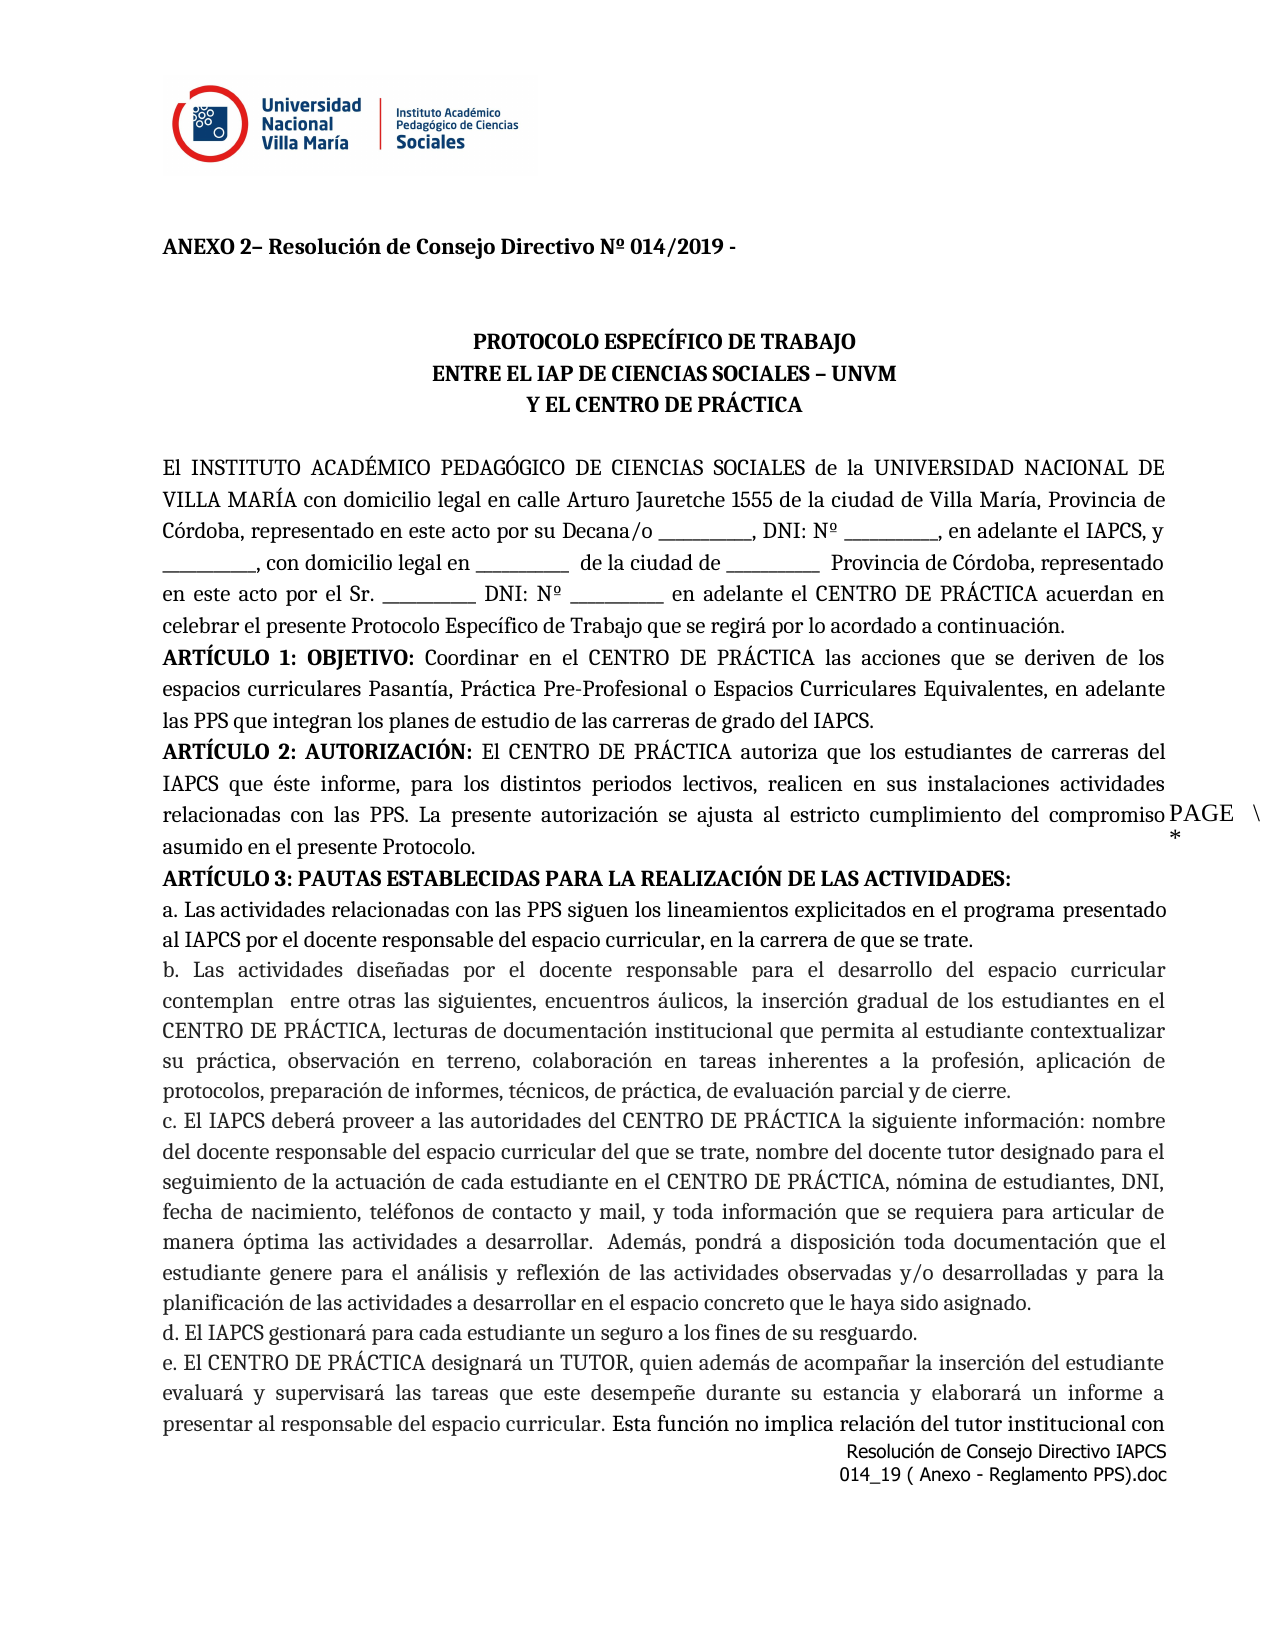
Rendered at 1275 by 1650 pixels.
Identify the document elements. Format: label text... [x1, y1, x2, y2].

text b. Las actividades diseñadas por el docente responsable para el desarrollo del espacio curricular contemplan entre otras las siguientes, encuentros áulicos, la inserción gradual de los estudiantes en el CENTRO DE PRÁCTICA, lecturas de documentación institucional que permita al estudiante contextualizar su práctica, observación en terreno, colaboración en tareas inherentes a la profesión, aplicación de protocolos, preparación de informes, técnicos, de práctica, de evaluación parcial y de cierre. [162, 957, 1167, 1104]
text ARTÍCULO 3: PAUTAS ESTABLECIDAS PARA LA REALIZACIÓN DE LAS ACTIVIDADES: [162, 865, 1167, 892]
text ENTRE EL IAP DE CIENCIAS SOCIALES – UNVM [162, 360, 1167, 387]
text PROTOCOLO ESPECÍFICO DE TRABAJO [162, 329, 1167, 355]
text Y EL CENTRO DE PRÁCTICA [162, 392, 1167, 418]
text ARTÍCULO 1: OBJETIVO: Coordinar en el CENTRO DE PRÁCTICA las acciones que se deriven de los espacios curriculares Pasantía, Práctica Pre-Profesional o Espacios Curriculares Equivalentes, en adelante las PPS que integran los planes de estudio de las carreras de grado del IAPCS. [162, 644, 1167, 734]
picture [162, 75, 539, 176]
text a. Las actividades relacionadas con las PPS siguen los lineamientos explicitados en el programa presentado al IAPCS por el docente responsable del espacio curricular, en la carrera de que se trate. [162, 897, 1167, 953]
text El INSTITUTO ACADÉMICO PEDAGÓGICO DE CIENCIAS SOCIALES de la UNIVERSIDAD NACIONAL DE VILLA MARÍA con domicilio legal en calle Arturo Jauretche 1555 de la ciudad de Villa María, Provincia de Córdoba, representado en este acto por su Decana/o ___________, DNI: Nº ___________, en adelante el IAPCS, y ___________, con domicilio legal en ___________ de la ciudad de ___________ Provincia de Córdoba, representado en este acto por el Sr. ___________ DNI: Nº ___________ en adelante el CENTRO DE PRÁCTICA acuerdan en celebrar el presente Protocolo Específico de Trabajo que se regirá por lo acordado a continuación. [162, 455, 1167, 639]
text ANEXO 2– Resolución de Consejo Directivo Nº 014/2019 - [162, 234, 1167, 260]
text ARTÍCULO 2: AUTORIZACIÓN: El CENTRO DE PRÁCTICA autoriza que los estudiantes de carreras del IAPCS que éste informe, para los distintos periodos lectivos, realicen en sus instalaciones actividades relacionadas con las PPS. La presente autorización se ajusta al estricto cumplimiento del compromiso asumido en el presente Protocolo. [162, 739, 1167, 860]
text d. El IAPCS gestionará para cada estudiante un seguro a los fines de su resguardo. [162, 1320, 1167, 1346]
text c. El IAPCS deberá proveer a las autoridades del CENTRO DE PRÁCTICA la siguiente información: nombre del docente responsable del espacio curricular del que se trate, nombre del docente tutor designado para el seguimiento de la actuación de cada estudiante en el CENTRO DE PRÁCTICA, nómina de estudiantes, DNI, fecha de nacimiento, teléfonos de contacto y mail, y toda información que se requiera para articular de manera óptima las actividades a desarrollar. Además, pondrá a disposición toda documentación que el estudiante genere para el análisis y reflexión de las actividades observadas y/o desarrolladas y para la planificación de las actividades a desarrollar en el espacio concreto que le haya sido asignado. [162, 1108, 1167, 1316]
